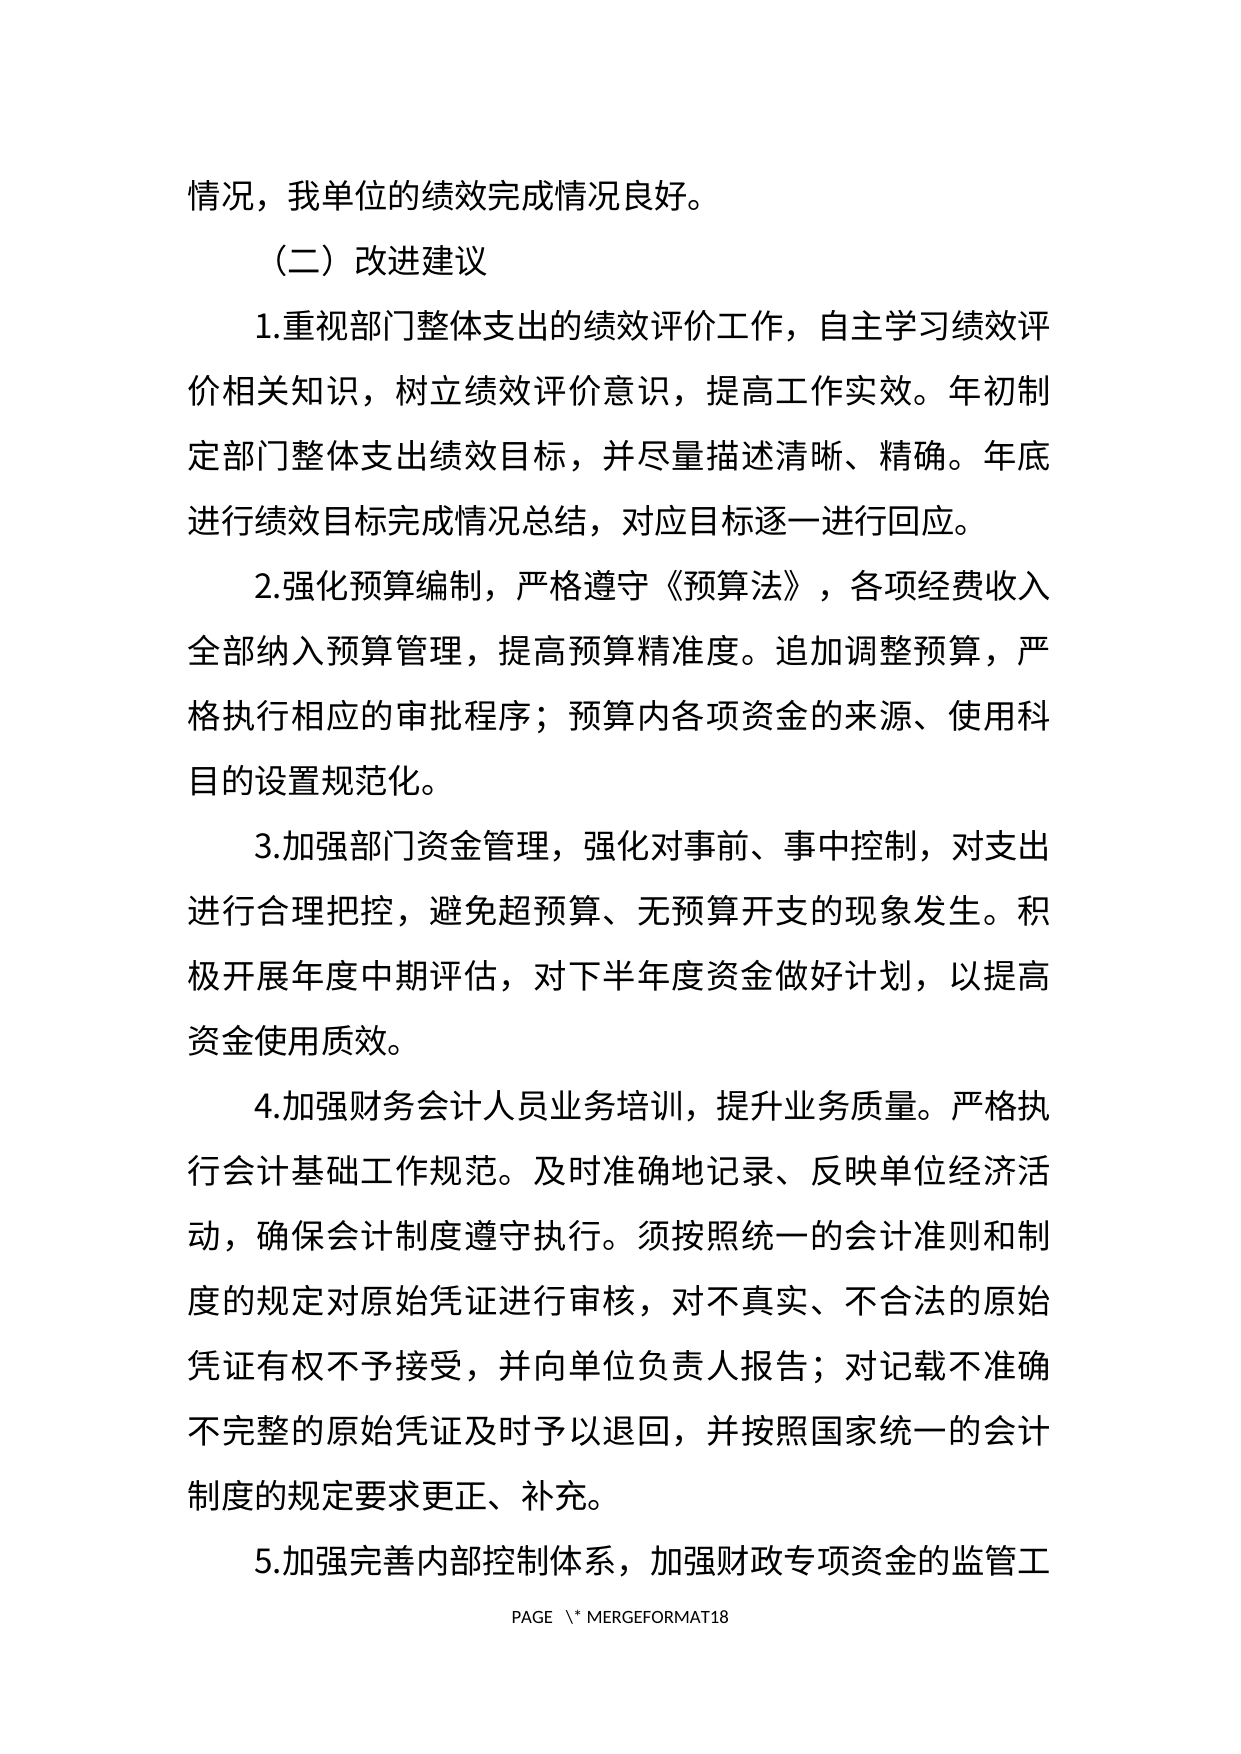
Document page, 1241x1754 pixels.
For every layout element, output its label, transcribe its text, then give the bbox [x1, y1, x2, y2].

text 3.加强部门资金管理，强化对事前、事中控制，对支出进行合理把控，避免超预算、无预算开支的现象发生。积极开展年度中期评估，对下半年度资金做好计划，以提高资金使用质效。 [187, 812, 1053, 1072]
text 2.强化预算编制，严格遵守《预算法》，各项经费收入全部纳入预算管理，提高预算精准度。追加调整预算，严格执行相应的审批程序；预算内各项资金的来源、使用科目的设置规范化。 [187, 552, 1053, 812]
text 1.重视部门整体支出的绩效评价工作，自主学习绩效评价相关知识，树立绩效评价意识，提高工作实效。年初制定部门整体支出绩效目标，并尽量描述清晰、精确。年底进行绩效目标完成情况总结，对应目标逐一进行回应。 [187, 292, 1053, 552]
text 4.加强财务会计人员业务培训，提升业务质量。严格执行会计基础工作规范。及时准确地记录、反映单位经济活动，确保会计制度遵守执行。须按照统一的会计准则和制度的规定对原始凭证进行审核，对不真实、不合法的原始凭证有权不予接受，并向单位负责人报告；对记载不准确、不完整的原始凭证及时予以退回，并按照国家统一的会计制度的规定要求更正、补充。 [187, 1072, 1053, 1527]
text （二）改进建议 [187, 227, 1053, 292]
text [187, 1527, 1053, 1592]
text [187, 162, 1053, 227]
